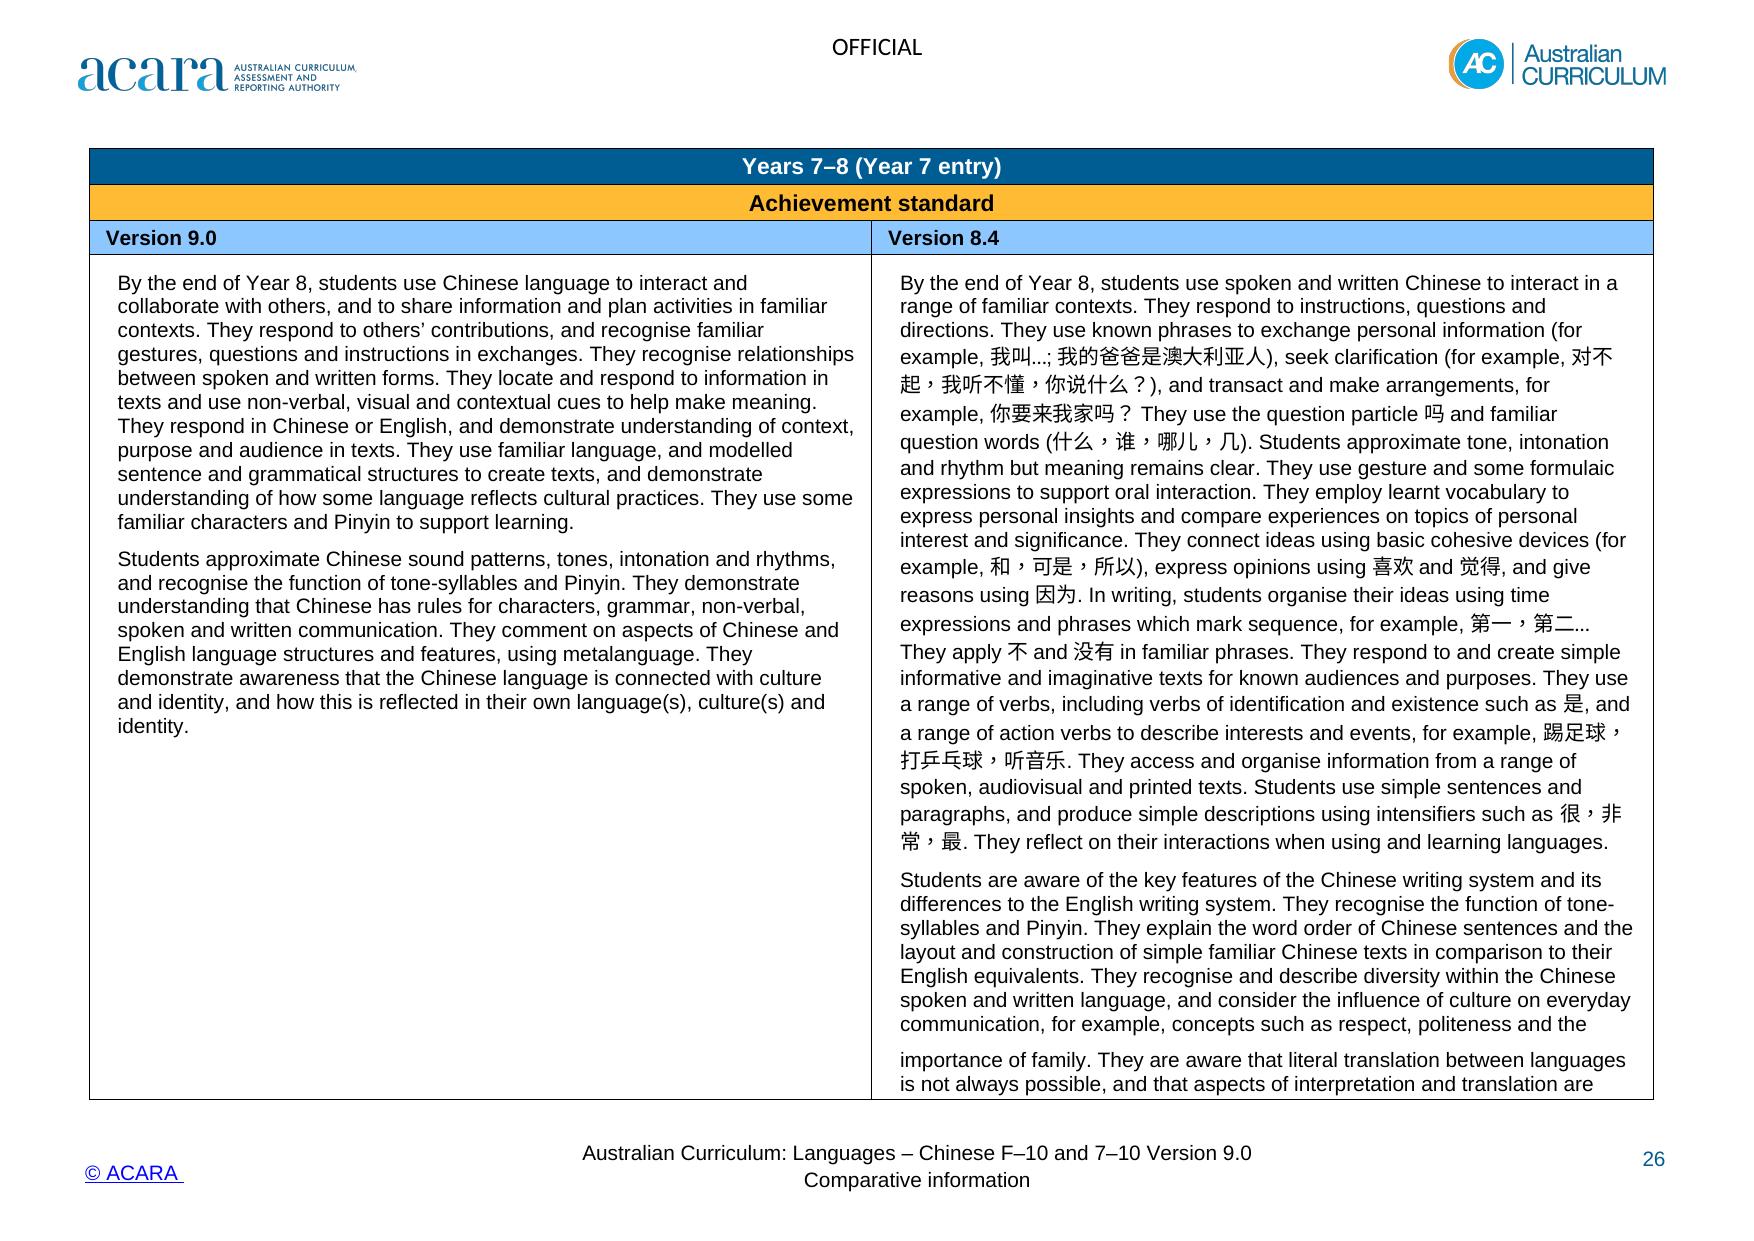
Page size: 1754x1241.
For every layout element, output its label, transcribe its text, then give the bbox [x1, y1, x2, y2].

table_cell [90, 255, 871, 1099]
picture [78, 58, 357, 91]
picture [1464, 53, 1495, 73]
table_cell Version 8.4 [872, 221, 1653, 254]
table_cell Version 9.0 [90, 221, 871, 254]
table_header Years 7–8 (Year 7 entry) [90, 149, 1653, 184]
picture [1487, 39, 1666, 89]
table_cell Achievement standard [90, 185, 1653, 220]
picture [1448, 39, 1471, 89]
